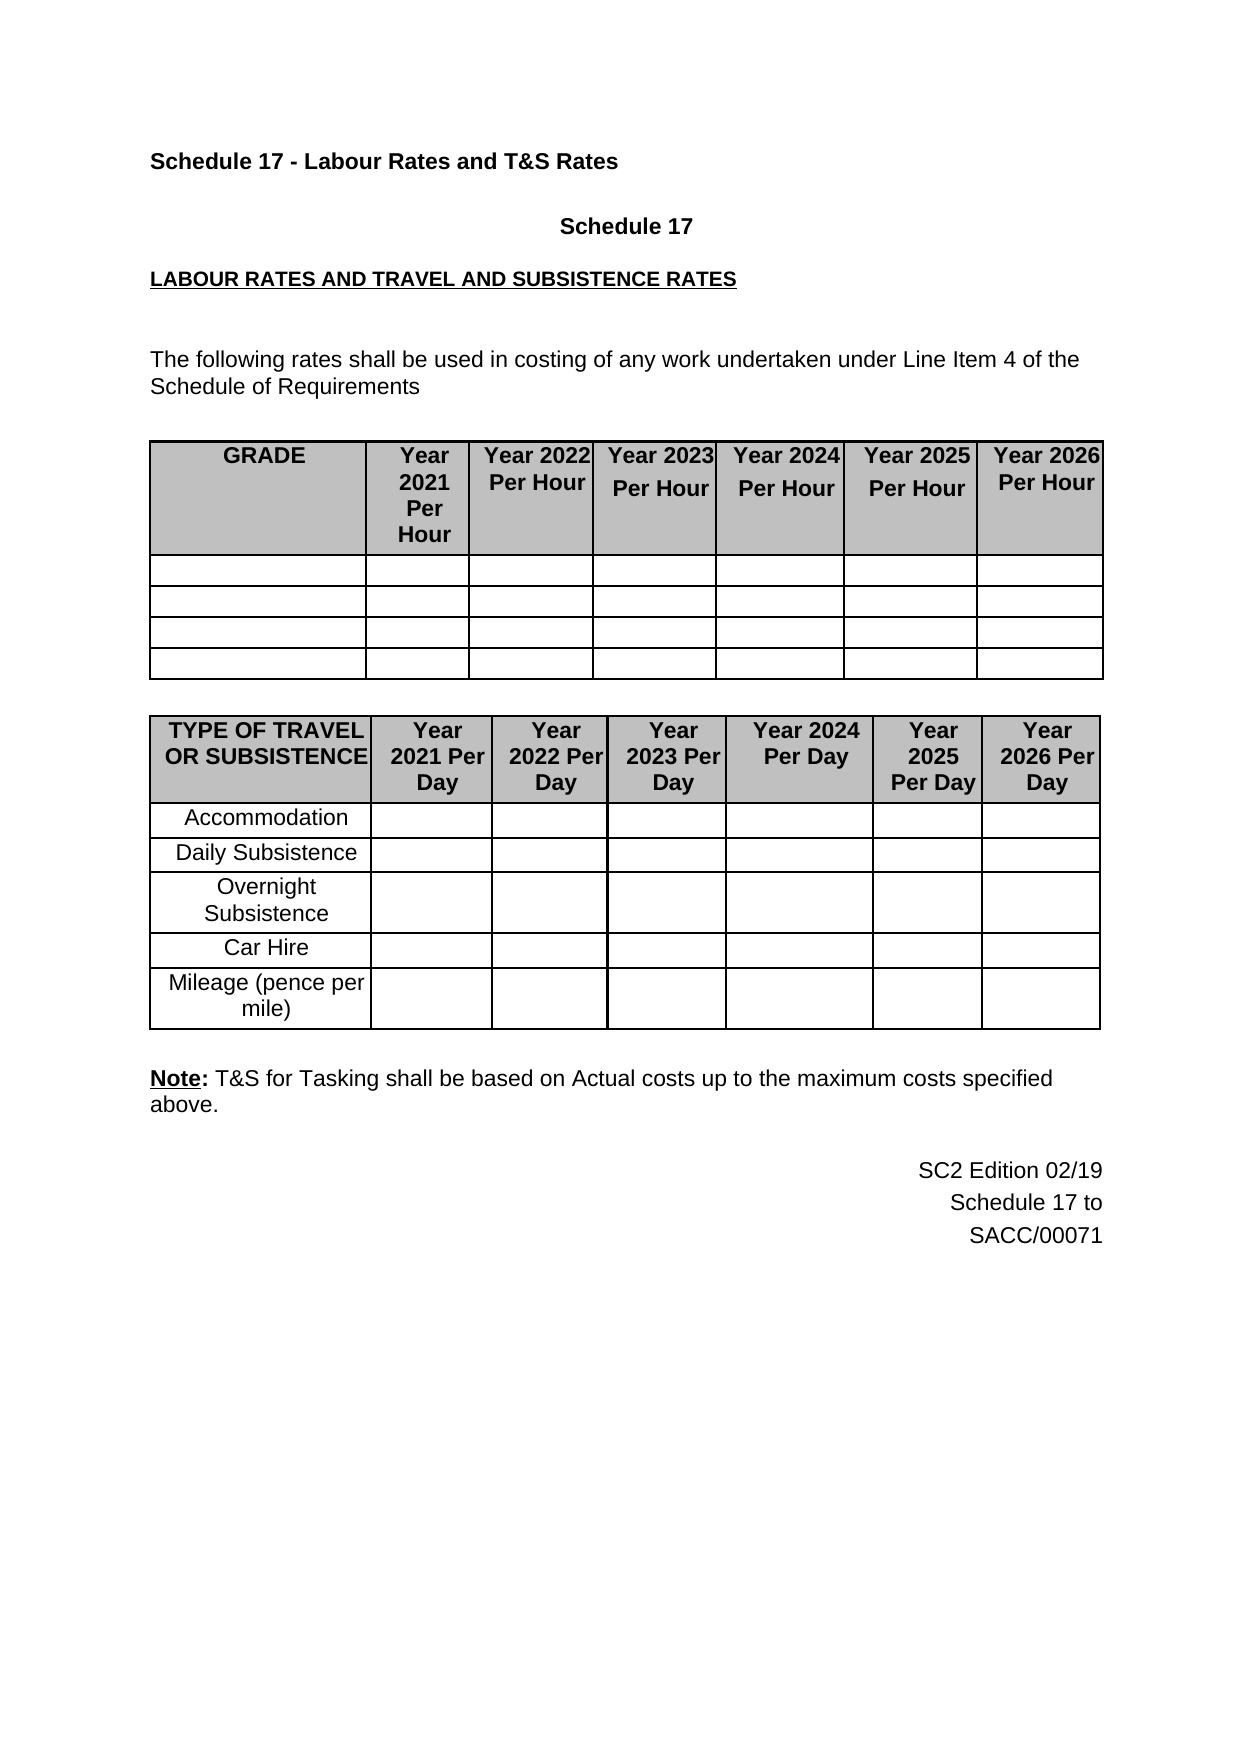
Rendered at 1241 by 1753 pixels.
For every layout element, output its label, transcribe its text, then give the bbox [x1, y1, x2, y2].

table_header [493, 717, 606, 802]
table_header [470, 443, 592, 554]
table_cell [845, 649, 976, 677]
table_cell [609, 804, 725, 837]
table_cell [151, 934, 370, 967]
text The following rates shall be used in costing of any work undertaken under Line Item 4 of the Schedule of Requirements [150, 346, 1103, 399]
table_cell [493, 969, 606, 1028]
text LABOUR RATES AND TRAVEL AND SUBSISTENCE RATES [150, 267, 1103, 291]
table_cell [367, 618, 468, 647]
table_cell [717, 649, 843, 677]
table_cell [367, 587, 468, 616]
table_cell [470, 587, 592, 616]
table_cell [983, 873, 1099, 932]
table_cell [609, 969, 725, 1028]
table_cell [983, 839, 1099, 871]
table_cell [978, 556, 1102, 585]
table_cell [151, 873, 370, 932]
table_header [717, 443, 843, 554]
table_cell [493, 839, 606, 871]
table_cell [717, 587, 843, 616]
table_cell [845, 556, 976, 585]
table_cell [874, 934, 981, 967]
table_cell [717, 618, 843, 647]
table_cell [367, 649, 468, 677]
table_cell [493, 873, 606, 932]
text Schedule 17 - Labour Rates and T&S Rates [150, 148, 1091, 174]
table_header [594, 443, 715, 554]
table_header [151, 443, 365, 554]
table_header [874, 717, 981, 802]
text Schedule 17 to [150, 1189, 1103, 1216]
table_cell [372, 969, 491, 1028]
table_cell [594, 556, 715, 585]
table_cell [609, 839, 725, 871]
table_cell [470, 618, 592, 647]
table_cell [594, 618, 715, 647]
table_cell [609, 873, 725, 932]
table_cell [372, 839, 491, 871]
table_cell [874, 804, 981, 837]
text Schedule 17 [150, 213, 1103, 239]
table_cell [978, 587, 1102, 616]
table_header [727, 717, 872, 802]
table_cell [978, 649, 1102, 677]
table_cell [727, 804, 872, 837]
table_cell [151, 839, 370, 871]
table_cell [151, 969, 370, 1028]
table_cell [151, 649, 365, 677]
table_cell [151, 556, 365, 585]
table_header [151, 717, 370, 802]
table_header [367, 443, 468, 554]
text SACC/00071 [150, 1222, 1103, 1248]
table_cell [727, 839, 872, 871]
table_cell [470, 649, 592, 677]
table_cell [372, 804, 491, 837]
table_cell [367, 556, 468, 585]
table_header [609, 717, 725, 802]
text Note: T&S for Tasking shall be based on Actual costs up to the maximum costs specified above. [150, 1065, 1103, 1118]
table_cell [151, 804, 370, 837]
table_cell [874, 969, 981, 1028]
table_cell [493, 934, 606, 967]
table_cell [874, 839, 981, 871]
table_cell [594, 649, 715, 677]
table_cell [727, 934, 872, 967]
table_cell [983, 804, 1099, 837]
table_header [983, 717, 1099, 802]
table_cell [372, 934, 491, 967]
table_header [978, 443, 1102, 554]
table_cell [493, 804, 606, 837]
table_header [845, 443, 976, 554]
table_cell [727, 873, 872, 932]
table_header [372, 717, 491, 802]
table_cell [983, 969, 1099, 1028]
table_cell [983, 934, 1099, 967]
text SC2 Edition 02/19 [150, 1157, 1103, 1183]
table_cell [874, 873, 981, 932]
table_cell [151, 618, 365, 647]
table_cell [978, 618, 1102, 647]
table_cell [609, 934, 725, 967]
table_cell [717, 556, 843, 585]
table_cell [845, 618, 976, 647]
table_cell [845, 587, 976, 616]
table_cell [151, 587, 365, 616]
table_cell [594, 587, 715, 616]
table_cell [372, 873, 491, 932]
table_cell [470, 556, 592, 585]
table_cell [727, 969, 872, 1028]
